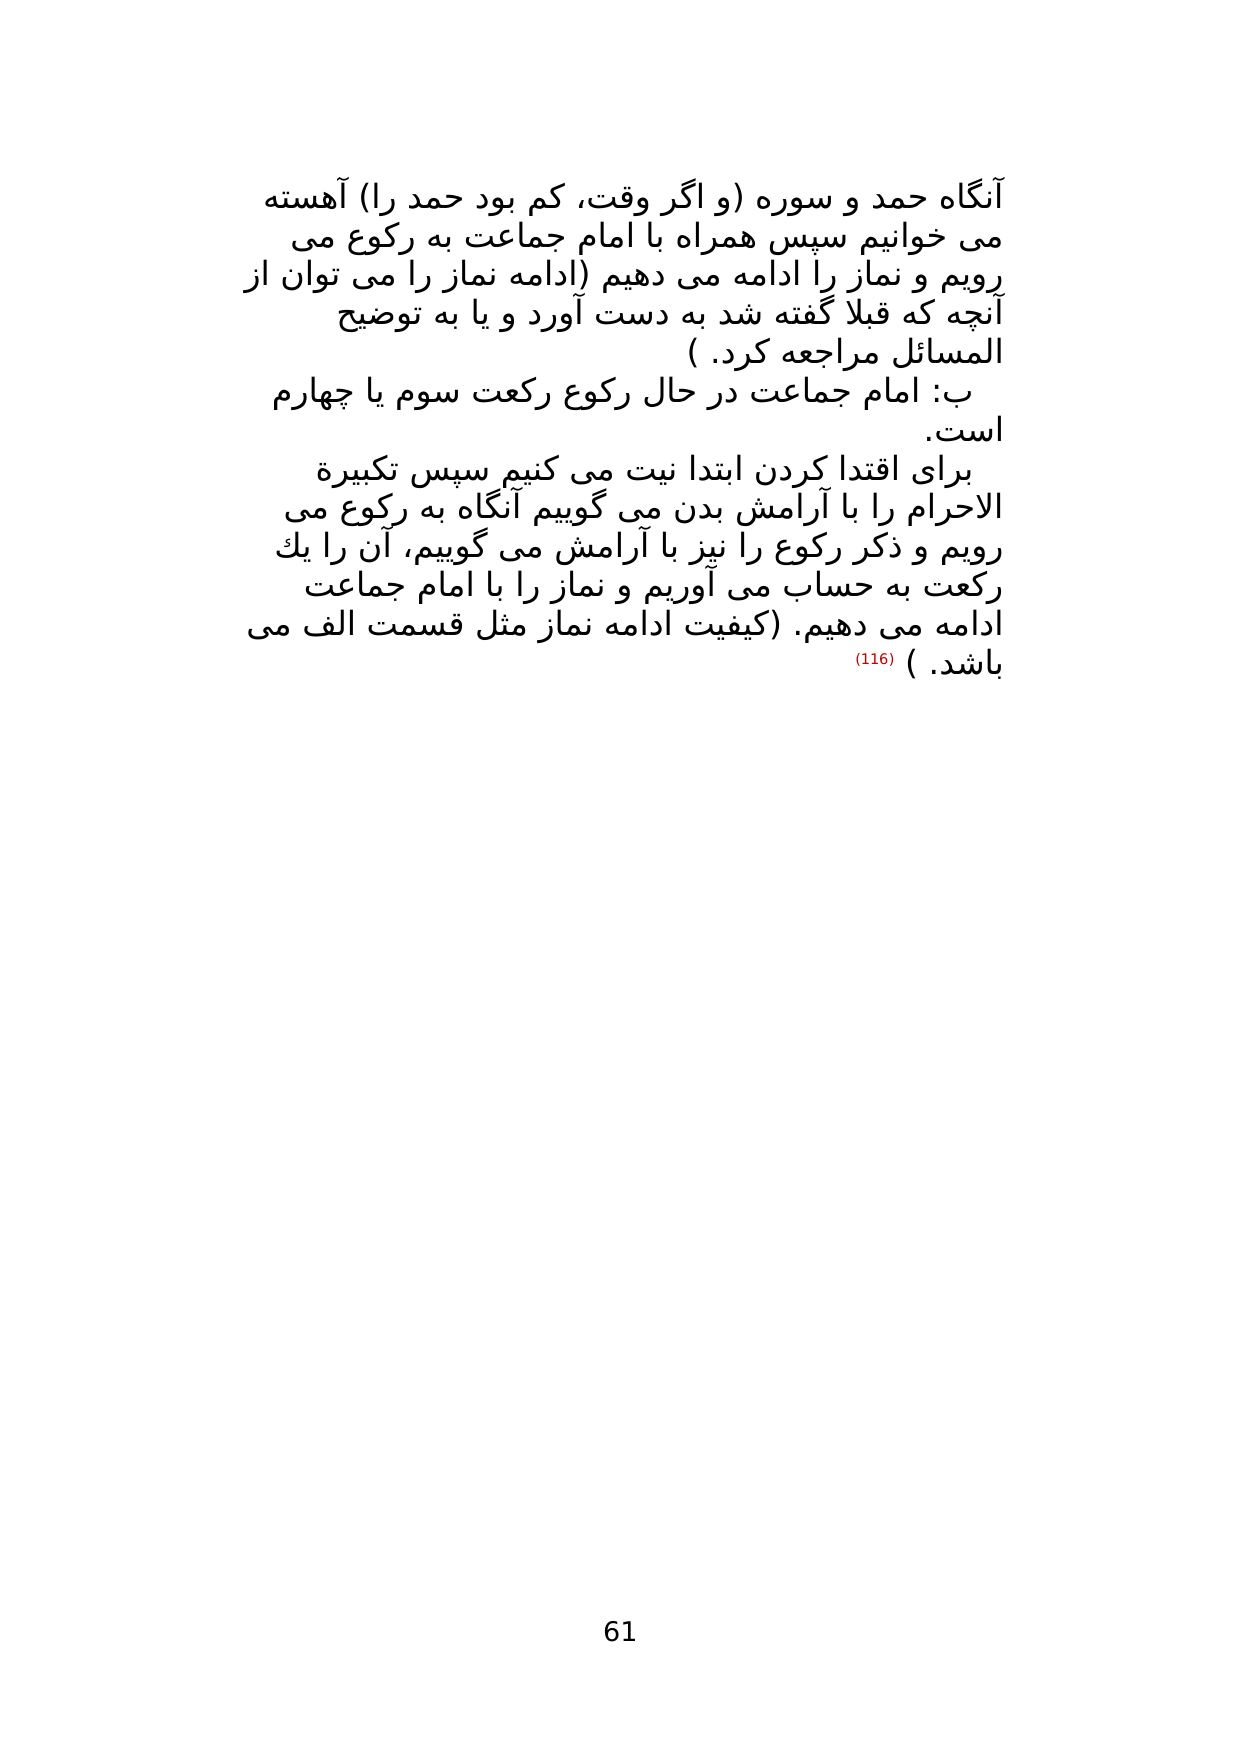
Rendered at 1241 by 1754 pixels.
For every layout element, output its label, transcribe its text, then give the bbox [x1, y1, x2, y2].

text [236, 177, 1004, 371]
text ب: امام جماعت در حال ركوع ركعت سوم يا چهارم است. [236, 371, 1004, 449]
text براى اقتدا كردن ابتدا نيت مى كنيم سپس تكبيرة الاحرام را با آرامش بدن مى گوييم آنگاه به ركوع مى رويم و ذكر ركوع را نيز با آرامش مى گوييم، آن را يك ركعت به حساب مى آوريم و نماز را با امام جماعت ادامه مى دهيم. (كيفيت ادامه نماز مثل قسمت الف مى باشد. ) (116) [236, 449, 1004, 682]
